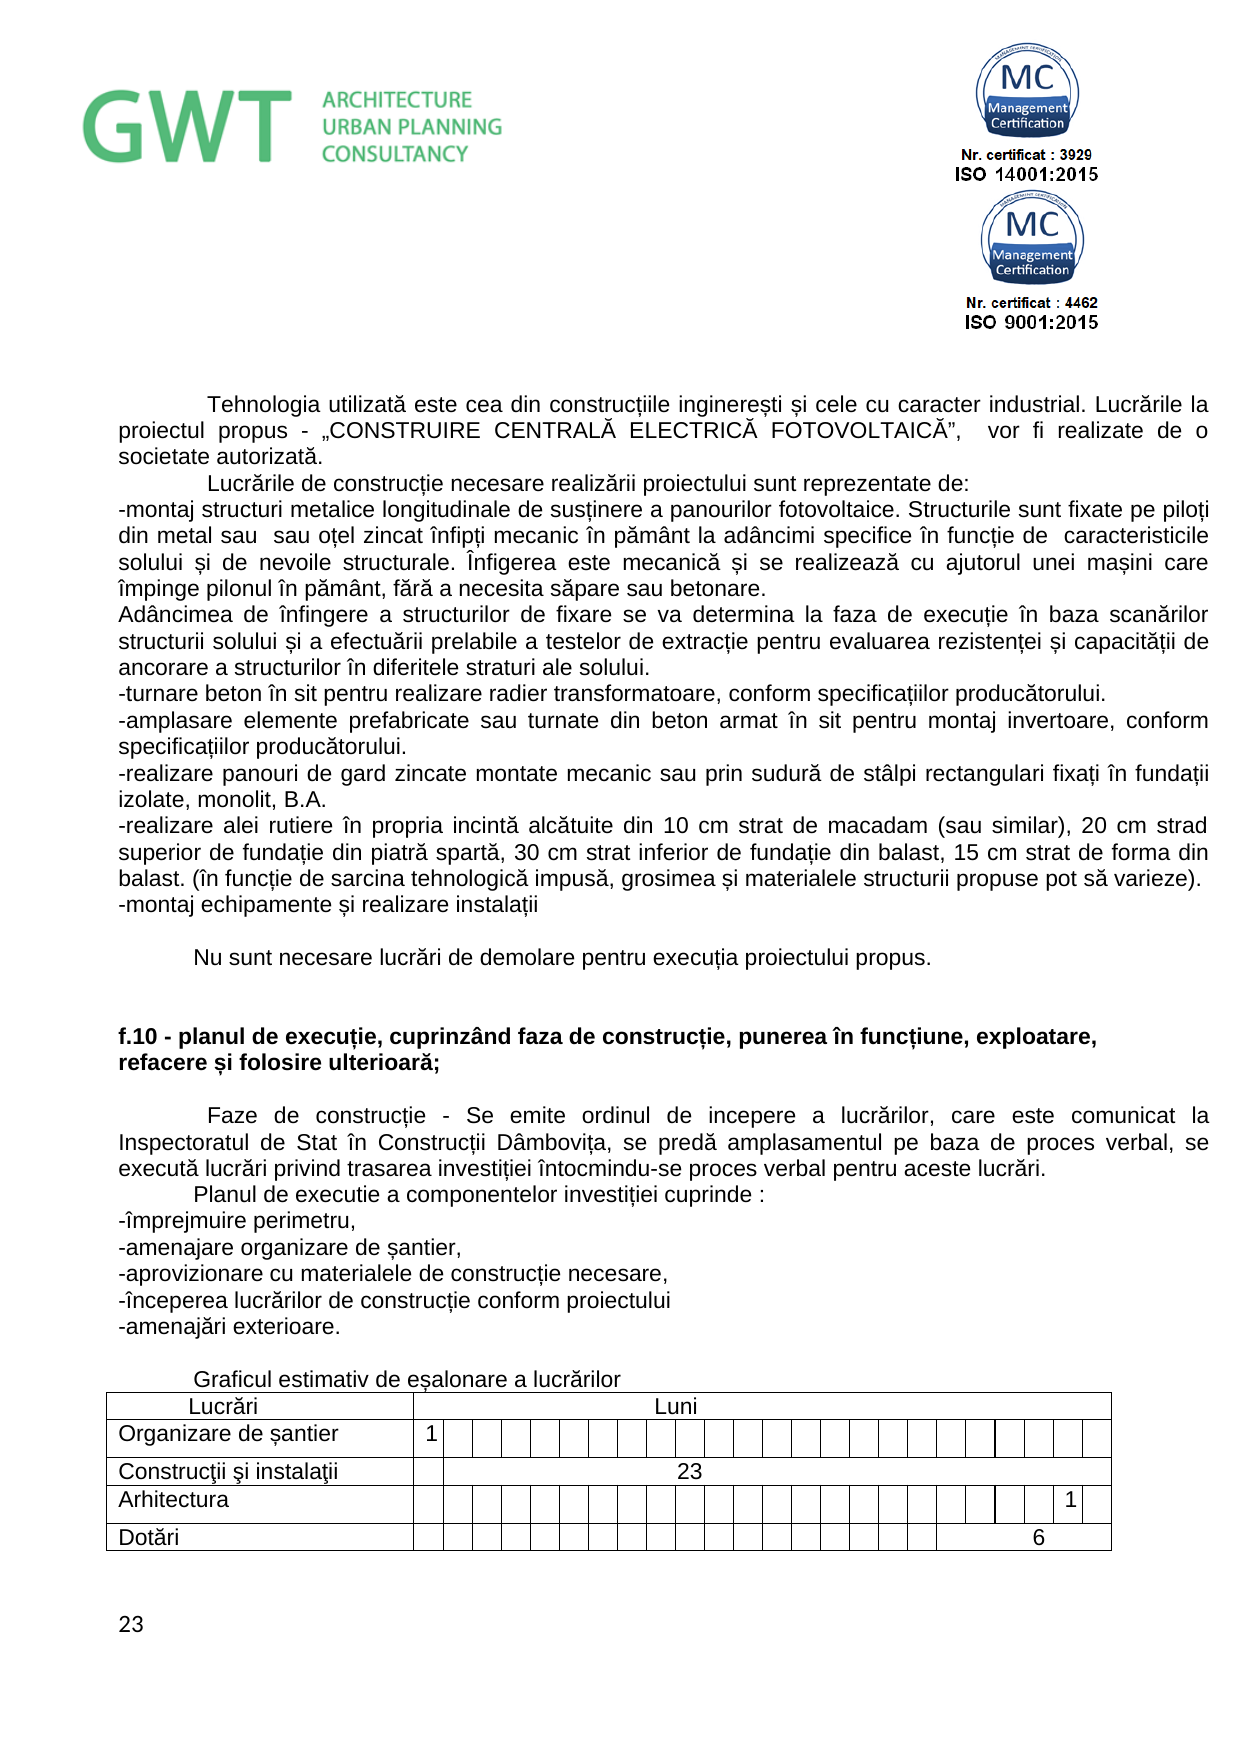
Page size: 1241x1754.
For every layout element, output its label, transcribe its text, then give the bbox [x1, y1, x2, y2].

table_cell [996, 1486, 1024, 1522]
table_cell [792, 1420, 820, 1457]
table_cell [763, 1486, 791, 1522]
table_cell [908, 1420, 936, 1457]
text -împrejmuire perimetru, [118, 1207, 1210, 1234]
table_cell [414, 1458, 443, 1484]
table_cell [647, 1486, 675, 1522]
table_cell [734, 1420, 762, 1457]
picture [952, 29, 1100, 333]
table_cell [763, 1524, 791, 1550]
table_cell [444, 1420, 472, 1457]
table_cell [414, 1524, 443, 1550]
table_cell [937, 1420, 965, 1457]
table_cell [734, 1524, 762, 1550]
table_cell [966, 1486, 994, 1522]
text Tehnologia utilizată este cea din construcțiile inginerești și cele cu caracter industrial. Lucrările la proiectul propus - „CONSTRUIRE CENTRALĂ ELECTRICĂ FOTOVOLTAICĂ”, vor fi realizate de o societate autorizată. [118, 391, 1210, 469]
table_header Lucrări [107, 1393, 413, 1419]
text -aprovizionare cu materialele de construcție necesare, [118, 1260, 1210, 1287]
table_cell [792, 1486, 820, 1522]
table_cell [1025, 1420, 1053, 1457]
text -montaj echipamente și realizare instalații [118, 891, 1210, 918]
table_cell [647, 1524, 675, 1550]
table_cell [473, 1420, 501, 1457]
text -realizare panouri de gard zincate montate mecanic sau prin sudură de stâlpi rectangulari fixați în fundații izolate, monolit, B.A. [118, 759, 1210, 812]
table_cell [1054, 1420, 1082, 1457]
table_cell [850, 1524, 878, 1550]
table_cell 1 [1054, 1486, 1082, 1522]
table_cell [1083, 1420, 1111, 1457]
table_cell [705, 1486, 733, 1522]
table_cell [879, 1486, 907, 1522]
text Planul de executie a componentelor investiției cuprinde : [118, 1181, 1210, 1207]
table_cell [821, 1524, 849, 1550]
table_cell [996, 1420, 1024, 1457]
table_cell [908, 1524, 936, 1550]
table_cell [705, 1420, 733, 1457]
table_cell Organizare de șantier [107, 1420, 413, 1457]
table_cell [676, 1420, 704, 1457]
table_cell Construcţii şi instalaţii [107, 1458, 413, 1484]
table_cell [850, 1420, 878, 1457]
table_cell [589, 1524, 617, 1550]
text Faze de construcție - Se emite ordinul de incepere a lucrărilor, care este comunicat la Inspectoratul de Stat în Construcții Dâmbovița, se predă amplasamentul pe baza de proces verbal, se execută lucrări privind trasarea investiției întocmindu-se proces verbal pentru aceste lucrări. [118, 1102, 1210, 1181]
table_cell [560, 1486, 588, 1522]
table_cell [502, 1420, 530, 1457]
table_cell [879, 1524, 907, 1550]
picture [58, 67, 534, 186]
table_cell [502, 1486, 530, 1522]
text Lucrările de construcție necesare realizării proiectului sunt reprezentate de: [118, 469, 1210, 496]
table_header Luni [414, 1393, 1111, 1419]
table_cell [560, 1420, 588, 1457]
text Adâncimea de înfingere a structurilor de fixare se va determina la faza de execuție în baza scanărilor structurii solului și a efectuării prelabile a testelor de extracție pentru evaluarea rezistenței și capacității de ancorare a structurilor în diferitele straturi ale solului. [118, 601, 1210, 680]
table_cell [647, 1420, 675, 1457]
text -realizare alei rutiere în propria incintă alcătuite din 10 cm strat de macadam (sau similar), 20 cm strad superior de fundație din piatră spartă, 30 cm strat inferior de fundație din balast, 15 cm strat de forma din balast. (în funcție de sarcina tehnologică impusă, grosimea și materialele structurii propuse pot să varieze). [118, 812, 1210, 891]
table_cell [444, 1486, 472, 1522]
text Nu sunt necesare lucrări de demolare pentru execuția proiectului propus. [118, 944, 1210, 970]
table_cell [531, 1420, 559, 1457]
table_cell [560, 1524, 588, 1550]
table_cell Arhitectura [107, 1486, 413, 1522]
table_cell [618, 1486, 646, 1522]
table_cell [966, 1420, 994, 1457]
table_cell Dotări [107, 1524, 413, 1550]
table_cell [1025, 1486, 1053, 1522]
table_cell [444, 1524, 472, 1550]
table_cell [473, 1524, 501, 1550]
table_cell [618, 1420, 646, 1457]
table_cell [414, 1486, 443, 1522]
text f.10 - planul de execuție, cuprinzând faza de construcție, punerea în funcțiune, exploatare, refacere și folosire ulterioară; [118, 1023, 1181, 1076]
text Graficul estimativ de eșalonare a lucrărilor [118, 1366, 1210, 1392]
table_cell [937, 1486, 965, 1522]
table_cell 23 [444, 1458, 1111, 1484]
text -începerea lucrărilor de construcție conform proiectului [118, 1287, 1210, 1313]
table_cell [908, 1486, 936, 1522]
text -amenajare organizare de șantier, [118, 1234, 1210, 1260]
table_cell [473, 1486, 501, 1522]
table_cell [676, 1524, 704, 1550]
table_cell 6 [937, 1524, 1111, 1550]
table_cell [589, 1486, 617, 1522]
text -montaj structuri metalice longitudinale de susținere a panourilor fotovoltaice. Structurile sunt fixate pe piloți din metal sau sau oțel zincat înfipți mecanic în pământ la adâncimi specifice în funcție de caracteristicile solului și de nevoile structurale. Înfigerea este mecanică și se realizează cu ajutorul unei mașini care împinge pilonul în pământ, fără a necesita săpare sau betonare. [118, 496, 1210, 601]
table_cell [821, 1486, 849, 1522]
table_cell [705, 1524, 733, 1550]
table_cell [792, 1524, 820, 1550]
text -amplasare elemente prefabricate sau turnate din beton armat în sit pentru montaj invertoare, conform specificațiilor producătorului. [118, 707, 1210, 759]
table_cell [821, 1420, 849, 1457]
text -amenajări exterioare. [118, 1313, 1210, 1339]
table_cell [531, 1486, 559, 1522]
text -turnare beton în sit pentru realizare radier transformatoare, conform specificațiilor producătorului. [118, 680, 1210, 707]
table_cell [763, 1420, 791, 1457]
table_cell 1 [414, 1420, 443, 1457]
table_cell [531, 1524, 559, 1550]
table_cell [850, 1486, 878, 1522]
table_cell [589, 1420, 617, 1457]
table_cell [502, 1524, 530, 1550]
table_cell [1083, 1486, 1111, 1522]
table_cell [879, 1420, 907, 1457]
table_cell [734, 1486, 762, 1522]
table_cell [676, 1486, 704, 1522]
table_cell [618, 1524, 646, 1550]
